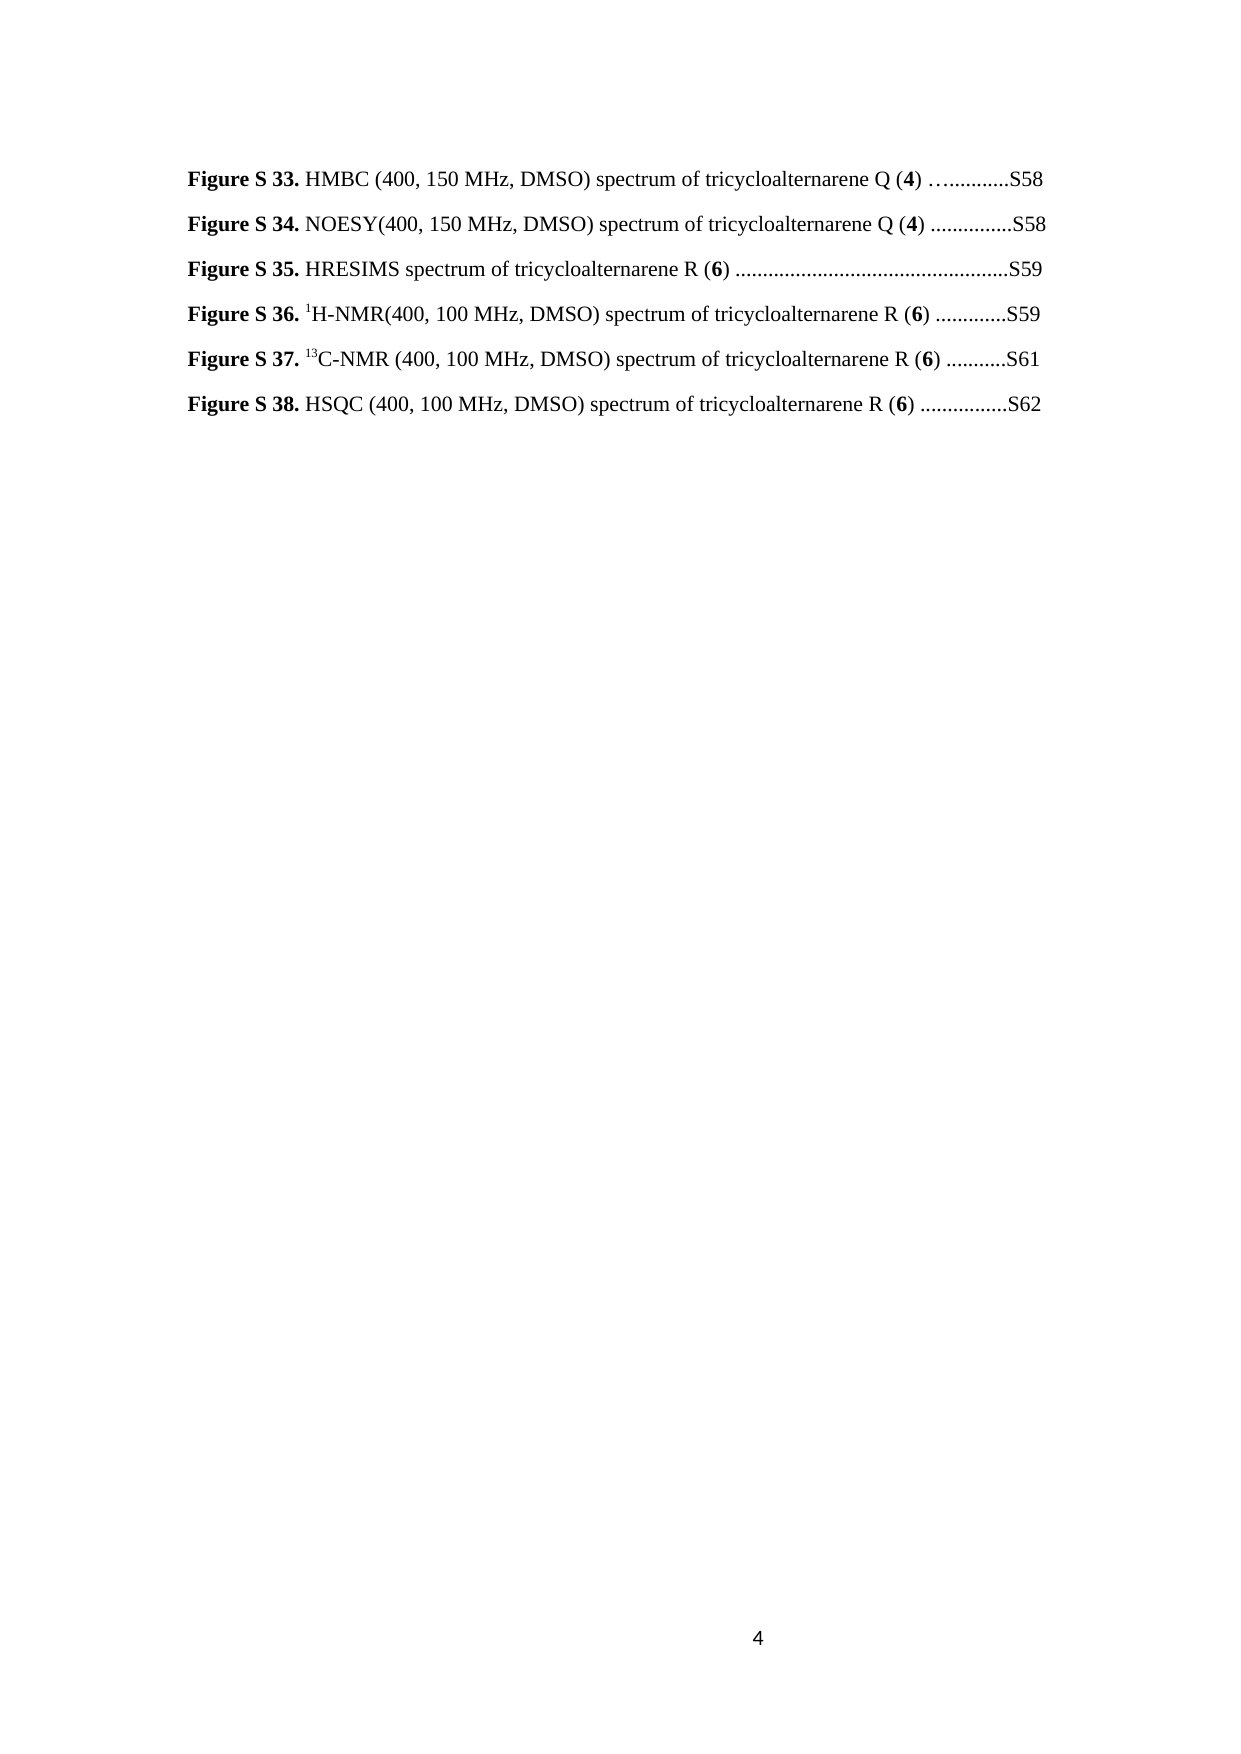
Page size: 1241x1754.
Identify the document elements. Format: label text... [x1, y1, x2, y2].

text Figure S 37. 13C-NMR (400, 100 MHz, DMSO) spectrum of tricycloalternarene R (6) ...........S61 [187, 342, 1053, 375]
text Figure S 34. NOESY(400, 150 MHz, DMSO) spectrum of tricycloalternarene Q (4) ...............S58 [187, 207, 1053, 239]
text Figure S 35. HRESIMS spectrum of tricycloalternarene R (6) ..................................................S59 [187, 252, 1053, 285]
text Figure S 38. HSQC (400, 100 MHz, DMSO) spectrum of tricycloalternarene R (6) ................S62 [187, 387, 1053, 420]
text Figure S 36. 1H-NMR(400, 100 MHz, DMSO) spectrum of tricycloalternarene R (6) .............S59 [187, 297, 1053, 330]
text Figure S 33. HMBC (400, 150 MHz, DMSO) spectrum of tricycloalternarene Q (4) …...........S58 [187, 162, 1053, 194]
